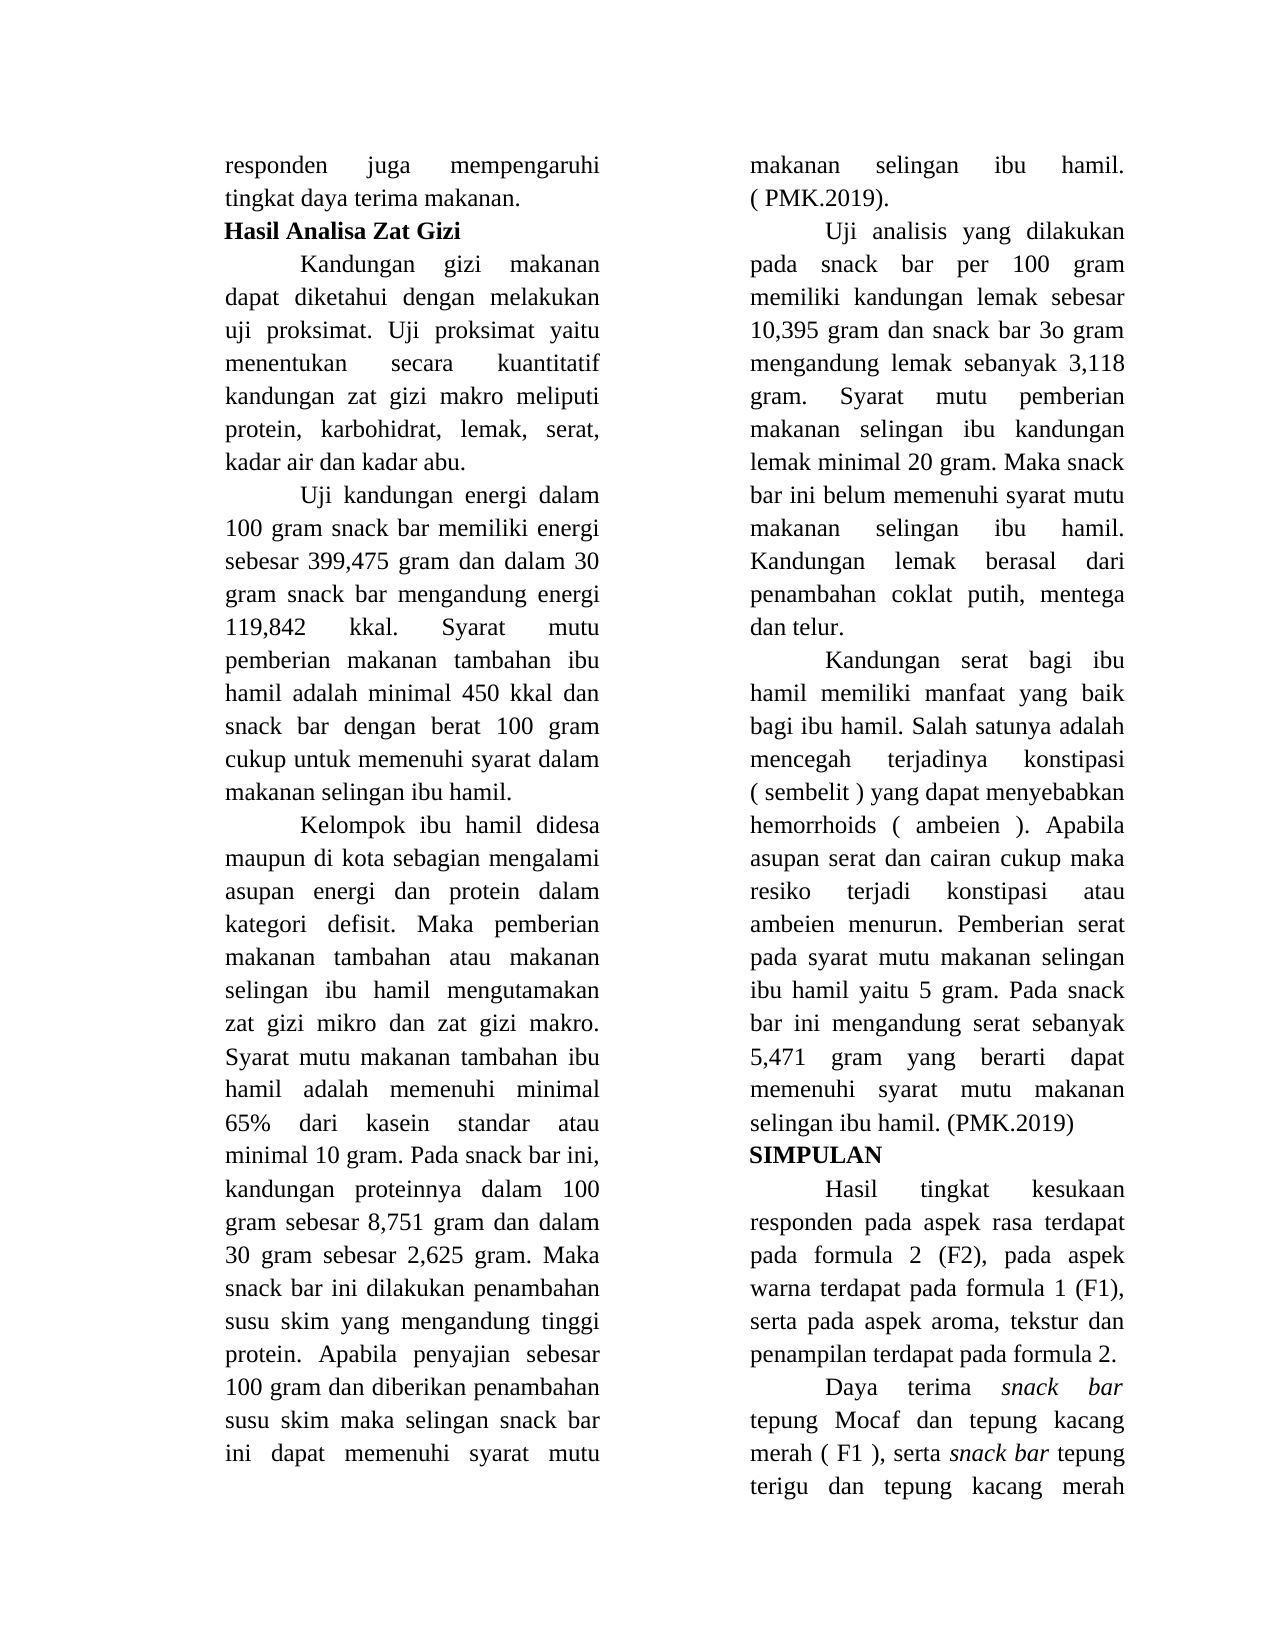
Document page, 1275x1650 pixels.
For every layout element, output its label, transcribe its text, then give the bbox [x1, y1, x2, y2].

list Uji analisis yang dilakukan pada snack bar per 100 gram memiliki kandungan lemak sebesar 10,395 gram dan snack bar 3o gram mengandung lemak sebanyak 3,118 gram. Syarat mutu pemberian makanan selingan ibu kandungan lemak minimal 20 gram. Maka snack bar ini belum memenuhi syarat mutu makanan selingan ibu hamil. Kandungan lemak berasal dari penambahan coklat putih, mentega dan telur. [750, 216, 1125, 641]
list Kandungan serat bagi ibu hamil memiliki manfaat yang baik bagi ibu hamil. Salah satunya adalah mencegah terjadinya konstipasi ( sembelit ) yang dapat menyebabkan hemorrhoids ( ambeien ). Apabila asupan serat dan cairan cukup maka resiko terjadi konstipasi atau ambeien menurun. Pemberian serat pada syarat mutu makanan selingan ibu hamil yaitu 5 gram. Pada snack bar ini mengandung serat sebanyak 5,471 gram yang berarti dapat memenuhi syarat mutu makanan selingan ibu hamil. (PMK.2019) [750, 645, 1125, 1136]
list Kelompok ibu hamil didesa maupun di kota sebagian mengalami asupan energi dan protein dalam kategori defisit. Maka pemberian makanan tambahan atau makanan selingan ibu hamil mengutamakan zat gizi mikro dan zat gizi makro. Syarat mutu makanan tambahan ibu hamil adalah memenuhi minimal 65% dari kasein standar atau minimal 10 gram. Pada snack bar ini, kandungan proteinnya dalam 100 gram sebesar 8,751 gram dan dalam 30 gram sebesar 2,625 gram. Maka snack bar ini dilakukan penambahan susu skim yang mengandung tinggi protein. Apabila penyajian sebesar 100 gram dan diberikan penambahan susu skim maka selingan snack bar ini dapat memenuhi syarat mutu makanan selingan ibu hamil. ( PMK.2019). [225, 810, 600, 1467]
text Hasil Analisa Zat Gizi [150, 216, 600, 245]
list Kandungan gizi makanan dapat diketahui dengan melakukan uji proksimat. Uji proksimat yaitu menentukan secara kuantitatif kandungan zat gizi makro meliputi protein, karbohidrat, lemak, serat, kadar air dan kadar abu. [225, 249, 600, 476]
list Uji kandungan energi dalam 100 gram snack bar memiliki energi sebesar 399,475 gram dan dalam 30 gram snack bar mengandung energi 119,842 kkal. Syarat mutu pemberian makanan tambahan ibu hamil adalah minimal 450 kkal dan snack bar dengan berat 100 gram cukup untuk memenuhi syarat dalam makanan selingan ibu hamil. [225, 480, 600, 806]
list Hasil tingkat kesukaan responden pada aspek rasa terdapat pada formula 2 (F2), pada aspek warna terdapat pada formula 1 (F1), serta pada aspek aroma, tekstur dan penampilan terdapat pada formula 2. [750, 1174, 1125, 1367]
text SIMPULAN [675, 1141, 1125, 1169]
